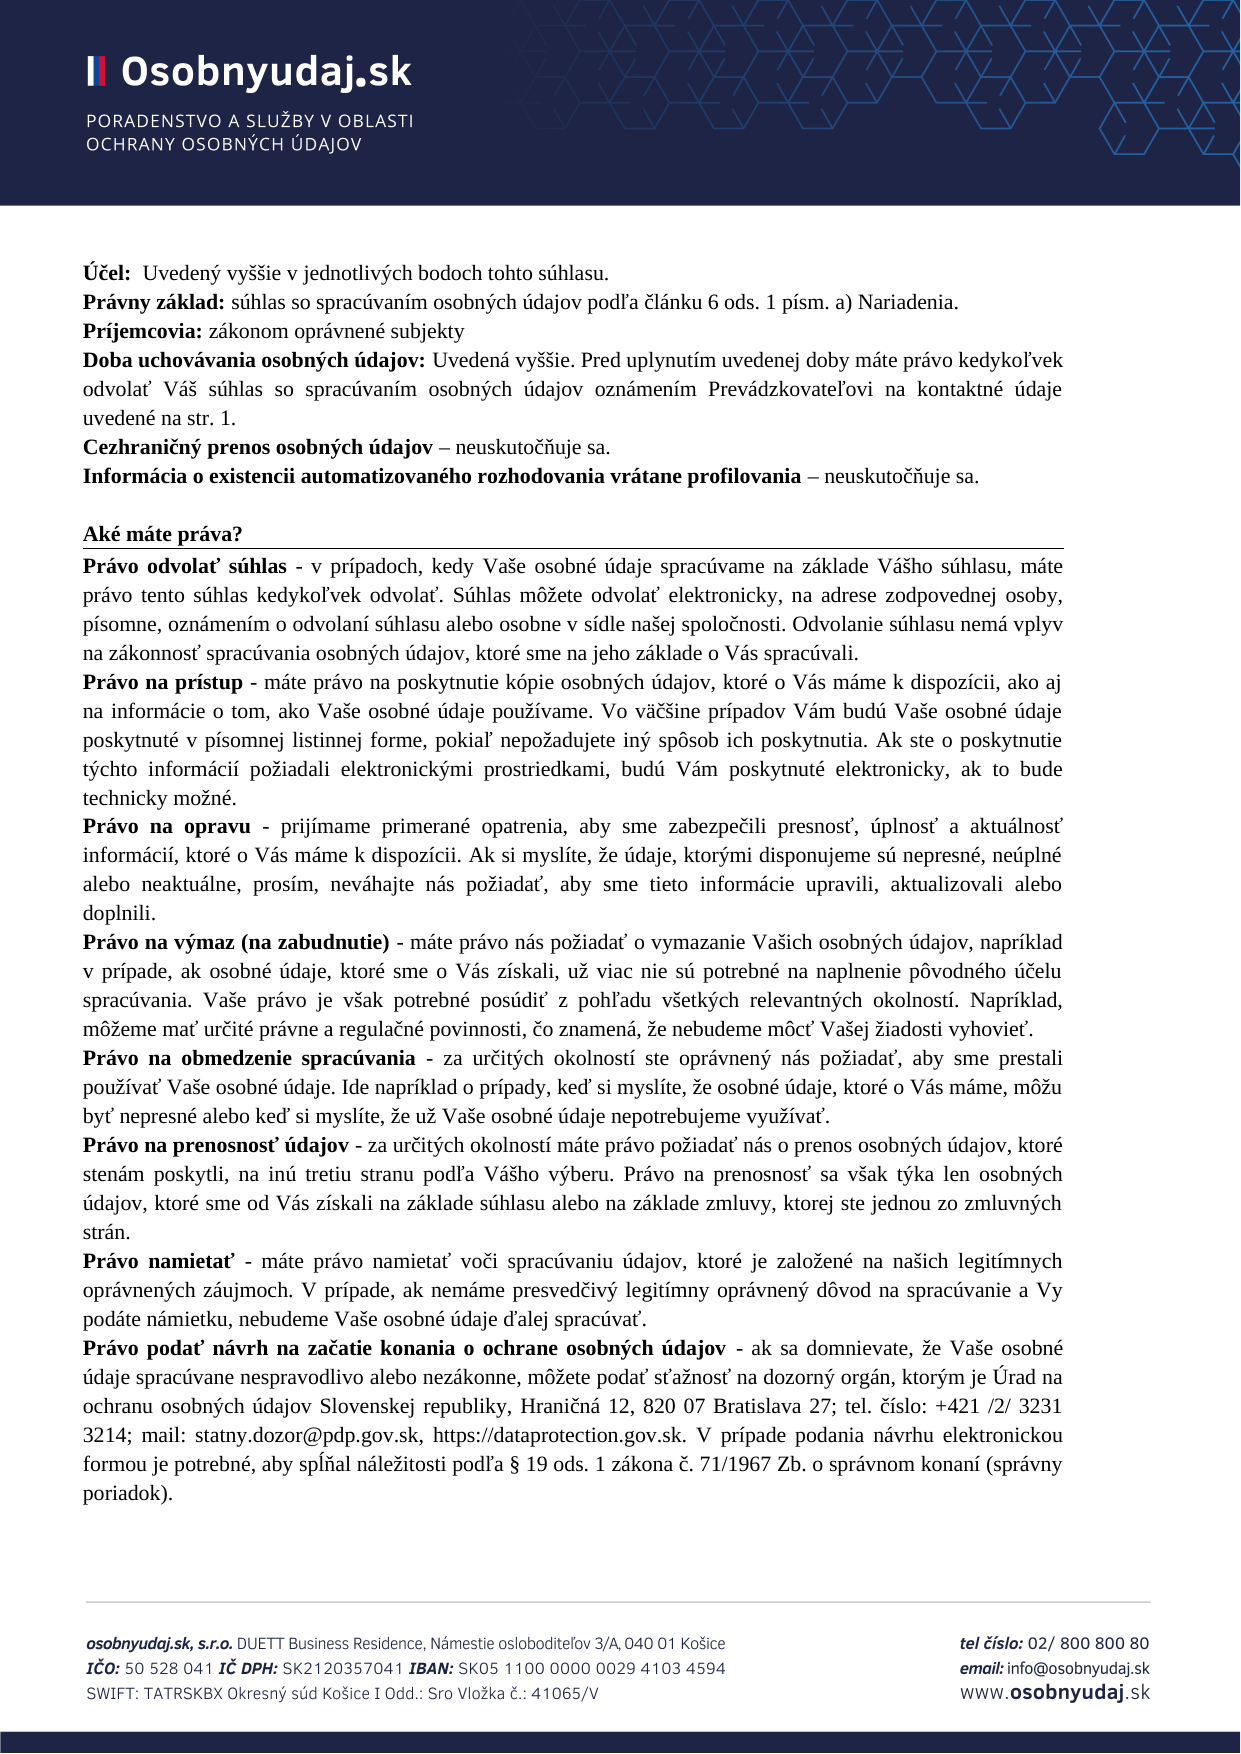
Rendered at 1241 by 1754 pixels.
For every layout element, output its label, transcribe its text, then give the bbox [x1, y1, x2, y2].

picture [0, 1584, 1241, 1753]
table_cell Aké máte práva? Právo odvolať súhlas - v prípadoch, kedy Vaše osobné údaje spracúvame na základe Vášho súhlasu, máte právo tento súhlas kedykoľvek odvolať. Súhlas môžete odvolať elektronicky, na adrese zodpovednej osoby, písomne, oznámením o odvolaní súhlasu alebo osobne v sídle našej spoločnosti. Odvolanie súhlasu nemá vplyv na zákonnosť spracúvania osobných údajov, ktoré sme na jeho základe o Vás spracúvali. Právo na prístup - máte právo na poskytnutie kópie osobných údajov, ktoré o Vás máme k dispozícii, ako aj na informácie o tom, ako Vaše osobné údaje používame. Vo väčšine prípadov Vám budú Vaše osobné údaje poskytnuté v písomnej listinnej forme, pokiaľ nepožadujete iný spôsob ich poskytnutia. Ak ste o poskytnutie týchto informácií požiadali elektronickými prostriedkami, budú Vám poskytnuté elektronicky, ak to bude technicky možné. Právo na opravu - prijímame primerané opatrenia, aby sme zabezpečili presnosť, úplnosť a aktuálnosť informácií, ktoré o Vás máme k dispozícii. Ak si myslíte, že údaje, ktorými disponujeme sú nepresné, neúplné alebo neaktuálne, prosím, neváhajte nás požiadať, aby sme tieto informácie upravili, aktualizovali alebo doplnili. Právo na výmaz (na zabudnutie) - máte právo nás požiadať o vymazanie Vašich osobných údajov, napríklad v prípade, ak osobné údaje, ktoré sme o Vás získali, už viac nie sú potrebné na naplnenie pôvodného účelu spracúvania. Vaše právo je však potrebné posúdiť z pohľadu všetkých relevantných okolností. Napríklad, môžeme mať určité právne a regulačné povinnosti, čo znamená, že nebudeme môcť Vašej žiadosti vyhovieť. Právo na obmedzenie spracúvania - za určitých okolností ste oprávnený nás požiadať, aby sme prestali používať Vaše osobné údaje. Ide napríklad o prípady, keď si myslíte, že osobné údaje, ktoré o Vás máme, môžu byť nepresné alebo keď si myslíte, že už Vaše osobné údaje nepotrebujeme využívať. Právo na prenosnosť údajov - za určitých okolností máte právo požiadať nás o prenos osobných údajov, ktoré stenám poskytli, na inú tretiu stranu podľa Vášho výberu. Právo na prenosnosť sa však týka len osobných údajov, ktoré sme od Vás získali na základe súhlasu alebo na základe zmluvy, ktorej ste jednou zo zmluvných strán. Právo namietať - máte právo namietať voči spracúvaniu údajov, ktoré je založené na našich legitímnych oprávnených záujmoch. V prípade, ak nemáme presvedčivý legitímny oprávnený dôvod na spracúvanie a Vy podáte námietku, nebudeme Vaše osobné údaje ďalej spracúvať. Právo podať návrh na začatie konania o ochrane osobných údajov - ak sa domnievate, že Vaše osobné údaje spracúvane nespravodlivo alebo nezákonne, môžete podať sťažnosť na dozorný orgán, ktorým je Úrad na ochranu osobných údajov Slovenskej republiky, Hraničná 12, 820 07 Bratislava 27; tel. číslo: +421 /2/ 3231 3214; mail: statny.dozor@pdp.gov.sk, https://dataprotection.gov.sk. V prípade podania návrhu elektronickou formou je potrebné, aby spĺňal náležitosti podľa § 19 ods. 1 zákona č. 71/1967 Zb. o správnom konaní (správny poriadok). [71, 521, 1076, 1509]
picture [0, 0, 1241, 206]
